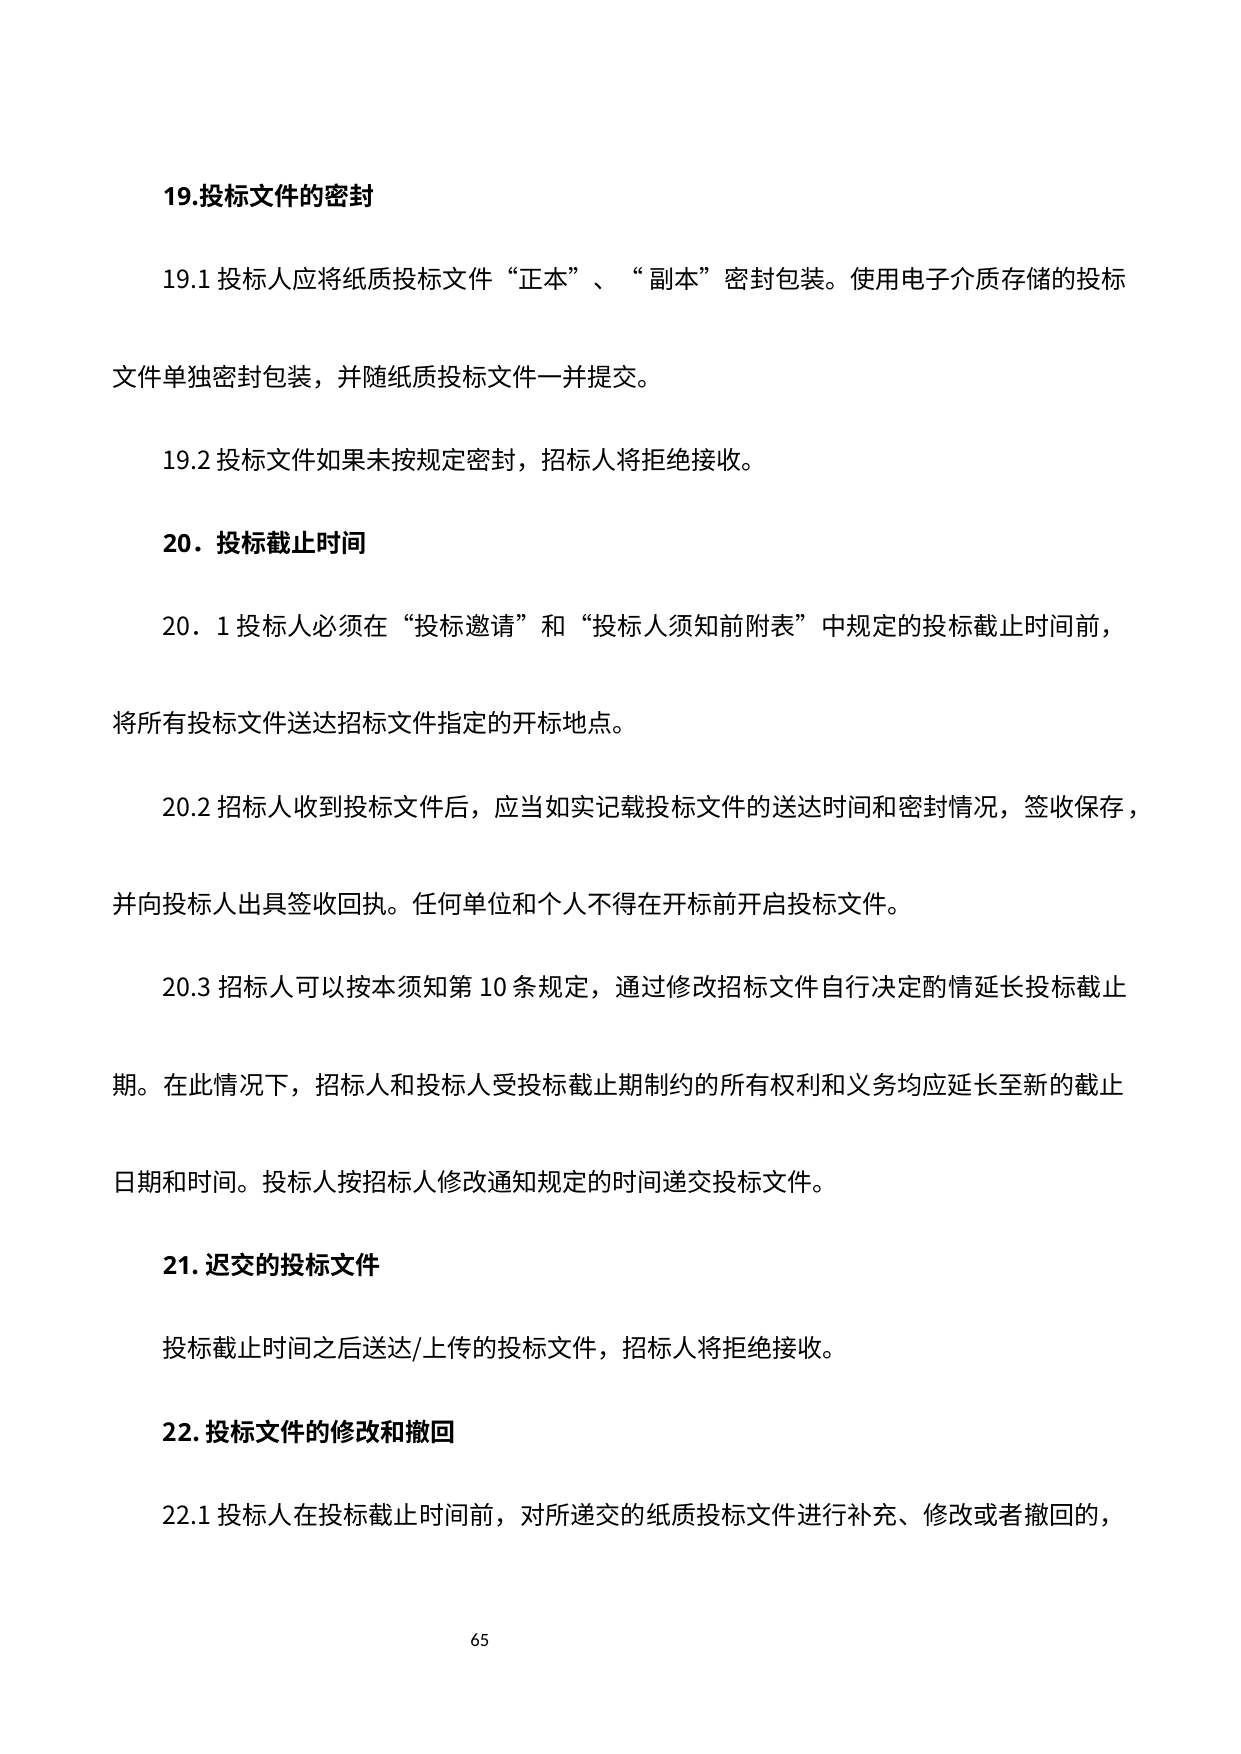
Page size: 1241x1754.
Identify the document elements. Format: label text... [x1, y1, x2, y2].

text 20.3 招标人可以按本须知第10条规定，通过修改招标文件自行决定酌情延长投标截止期。在此情况下，招标人和投标人受投标截止期制约的所有权利和义务均应延长至新的截止日期和时间。投标人按招标人修改通知规定的时间递交投标文件。 [112, 953, 1128, 1213]
text 19.2 投标文件如果未按规定密封，招标人将拒绝接收。 [112, 426, 1128, 491]
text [112, 1481, 1128, 1546]
text 20．投标截止时间 [112, 509, 1128, 574]
text 19.投标文件的密封 [112, 162, 1128, 227]
text 20．1 投标人必须在“投标邀请”和“投标人须知前附表”中规定的投标截止时间前，将所有投标文件送达招标文件指定的开标地点。 [112, 592, 1128, 754]
text 19.1 投标人应将纸质投标文件“正本”、“ 副本”密封包装。使用电子介质存储的投标文件单独密封包装，并随纸质投标文件一并提交。 [112, 245, 1128, 408]
text 20.2 招标人收到投标文件后，应当如实记载投标文件的送达时间和密封情况，签收保存，并向投标人出具签收回执。任何单位和个人不得在开标前开启投标文件。 [112, 773, 1128, 935]
text 22. 投标文件的修改和撤回 [112, 1398, 1128, 1463]
text 21. 迟交的投标文件 [112, 1231, 1128, 1296]
text 投标截止时间之后送达/上传的投标文件，招标人将拒绝接收。 [112, 1314, 1128, 1379]
